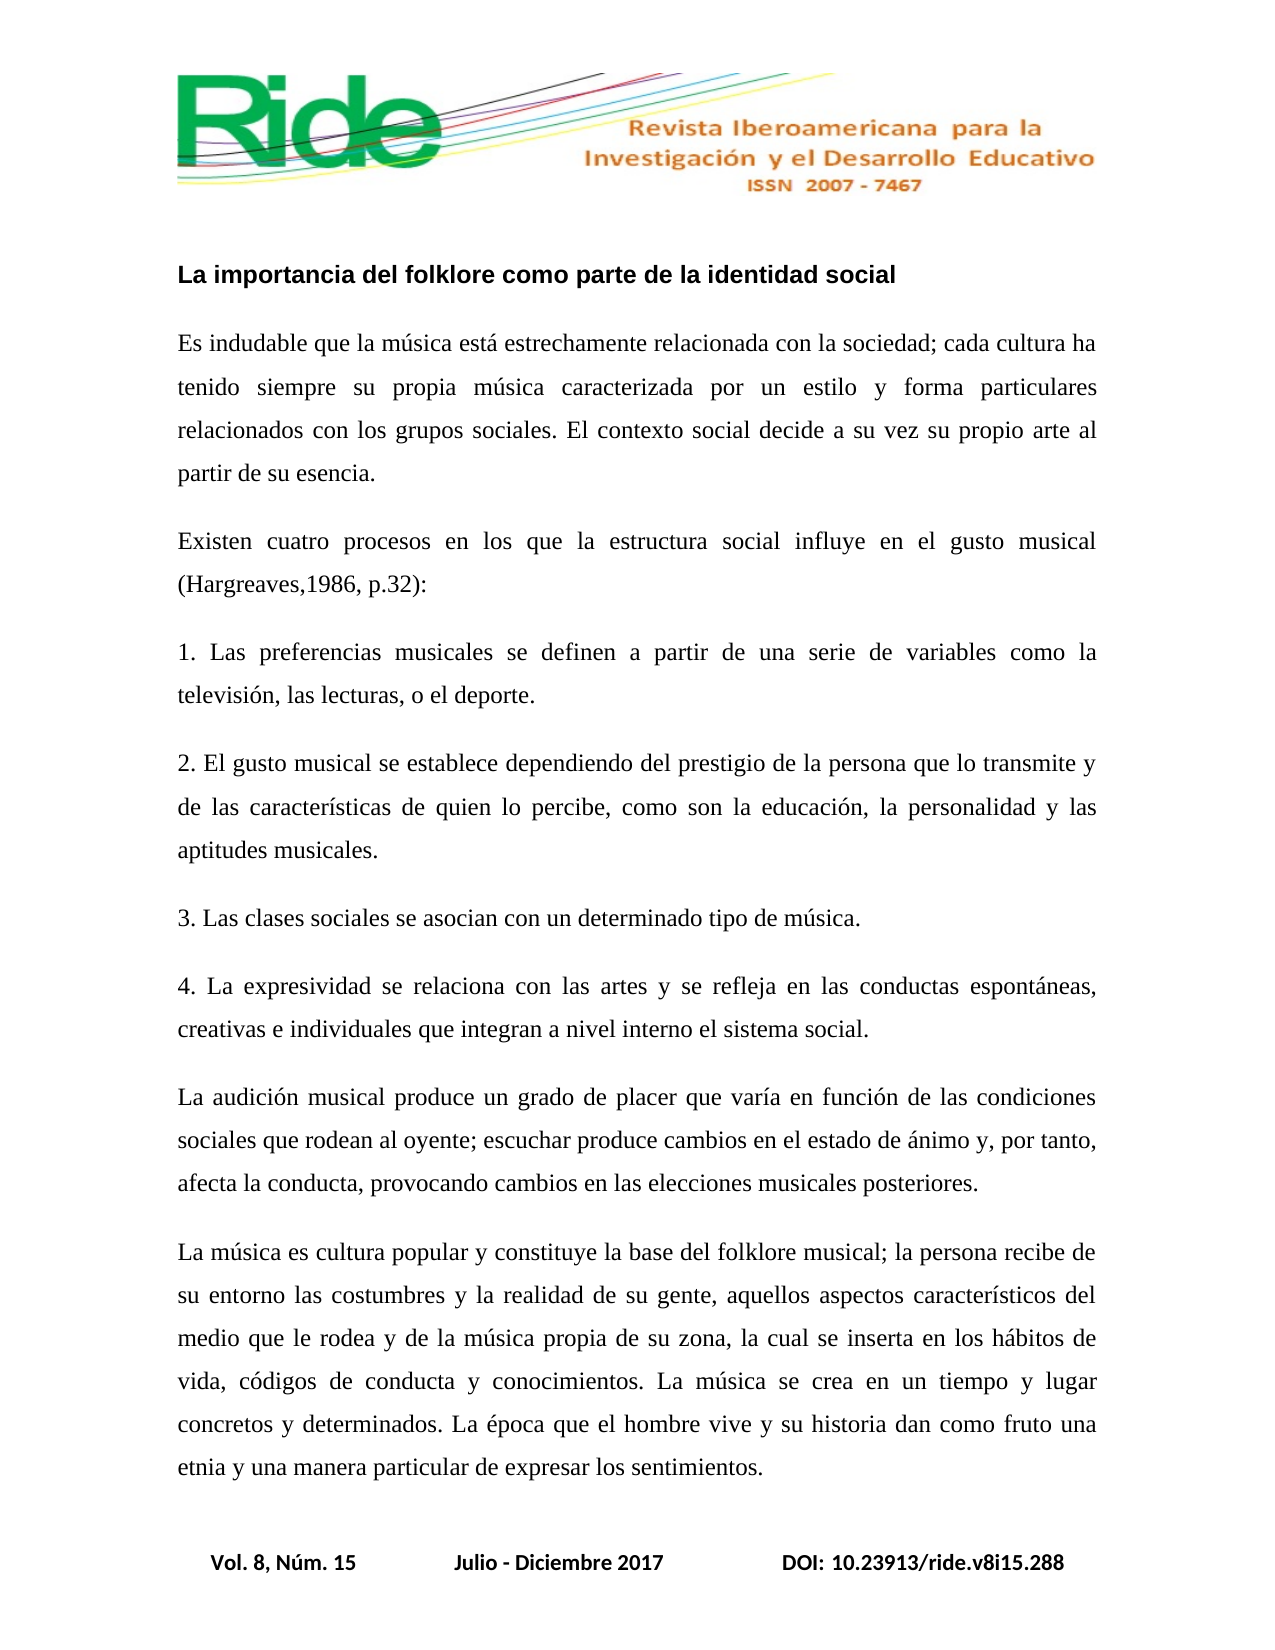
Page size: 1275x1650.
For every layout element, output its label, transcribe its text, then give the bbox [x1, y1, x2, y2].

text 4. La expresividad se relaciona con las artes y se refleja en las conductas espontáneas, creativas e individuales que integran a nivel interno el sistema social. [177, 971, 1098, 1043]
text La audición musical produce un grado de placer que varía en función de las condiciones sociales que rodean al oyente; escuchar produce cambios en el estado de ánimo y, por tanto, afecta la conducta, provocando cambios en las elecciones musicales posteriores. [177, 1082, 1098, 1197]
text 2. El gusto musical se establece dependiendo del prestigio de la persona que lo transmite y de las características de quien lo percibe, como son la educación, la personalidad y las aptitudes musicales. [177, 748, 1098, 863]
picture [177, 73, 1098, 196]
text 1. Las preferencias musicales se definen a partir de una serie de variables como la televisión, las lecturas, o el deporte. [177, 637, 1098, 709]
text Existen cuatro procesos en los que la estructura social influye en el gusto musical (Hargreaves,1986, p.32): [177, 526, 1098, 598]
text La importancia del folklore como parte de la identidad social [177, 260, 1098, 289]
text La música es cultura popular y constituye la base del folklore musical; la persona recibe de su entorno las costumbres y la realidad de su gente, aquellos aspectos característicos del medio que le rodea y de la música propia de su zona, la cual se inserta en los hábitos de vida, códigos de conducta y conocimientos. La música se crea en un tiempo y lugar concretos y determinados. La época que el hombre vive y su historia dan como fruto una etnia y una manera particular de expresar los sentimientos. [177, 1237, 1098, 1481]
text 3. Las clases sociales se asocian con un determinado tipo de música. [177, 903, 1098, 932]
text Es indudable que la música está estrechamente relacionada con la sociedad; cada cultura ha tenido siempre su propia música caracterizada por un estilo y forma particulares relacionados con los grupos sociales. El contexto social decide a su vez su propio arte al partir de su esencia. [177, 328, 1098, 487]
